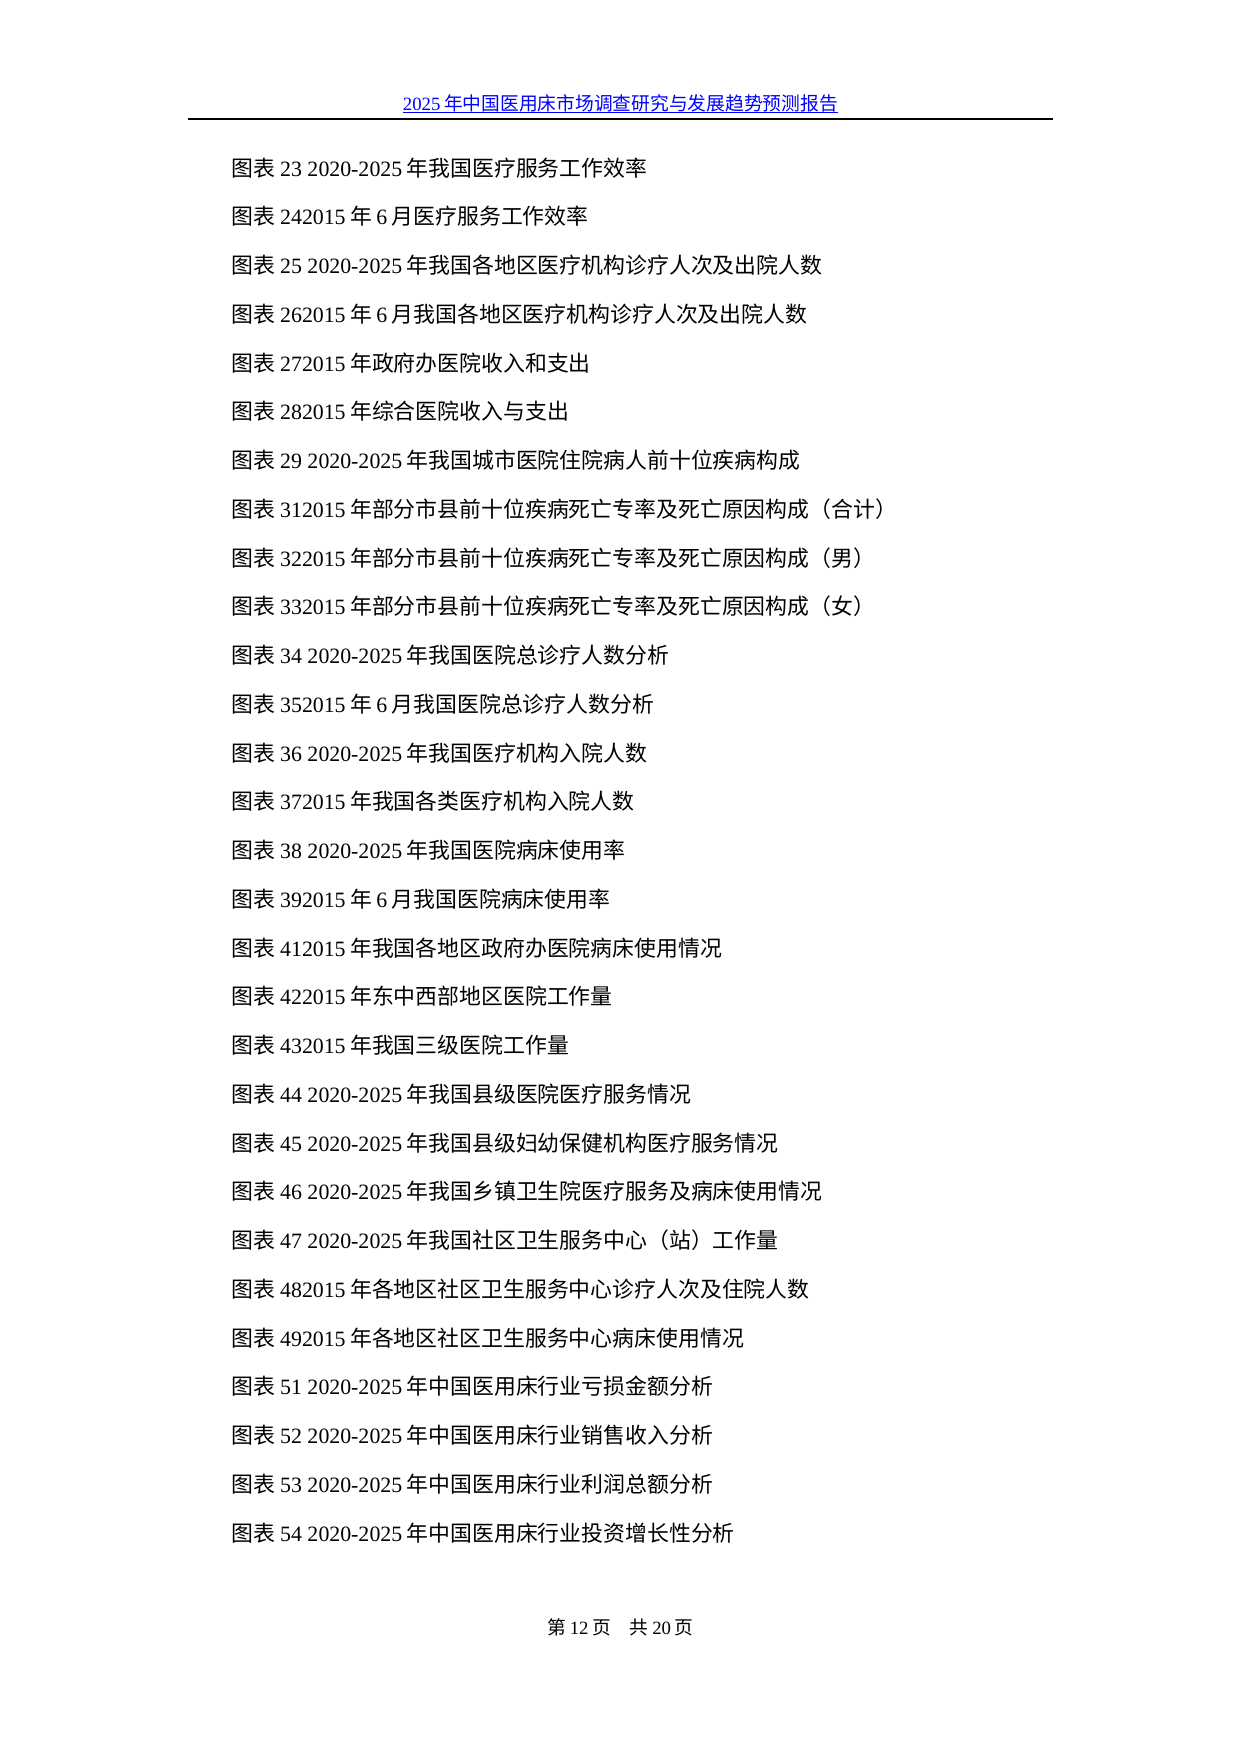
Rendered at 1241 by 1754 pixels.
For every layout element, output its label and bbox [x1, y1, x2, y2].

text [187, 150, 1053, 1548]
